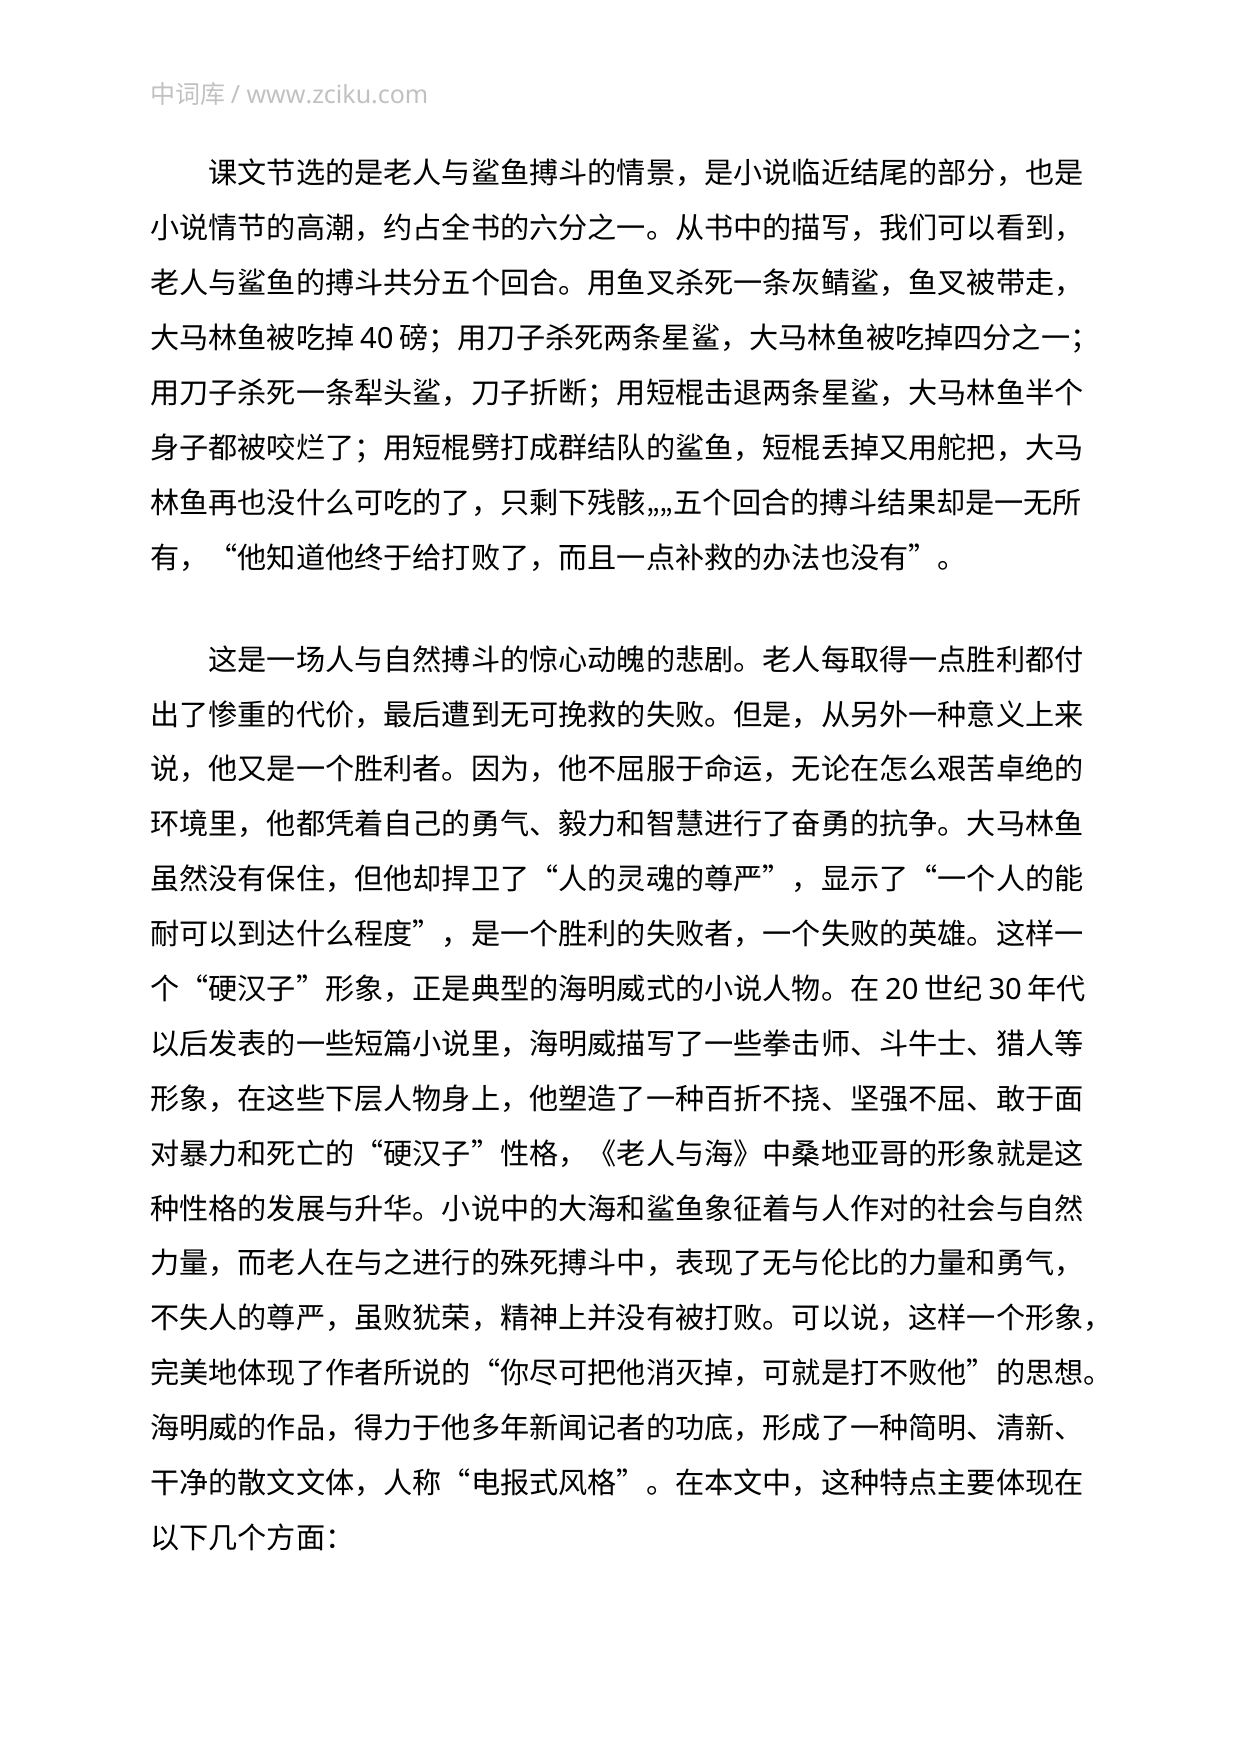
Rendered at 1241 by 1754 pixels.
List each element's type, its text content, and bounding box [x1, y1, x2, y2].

text 课文节选的是老人与鲨鱼搏斗的情景，是小说临近结尾的部分，也是小说情节的高潮，约占全书的六分之一。从书中的描写，我们可以看到，老人与鲨鱼的搏斗共分五个回合。用鱼叉杀死一条灰鲭鲨，鱼叉被带走，大马林鱼被吃掉40磅；用刀子杀死两条星鲨，大马林鱼被吃掉四分之一；用刀子杀死一条犁头鲨，刀子折断；用短棍击退两条星鲨，大马林鱼半个身子都被咬烂了；用短棍劈打成群结队的鲨鱼，短棍丢掉又用舵把，大马林鱼再也没什么可吃的了，只剩下残骸„„五个回合的搏斗结果却是一无所有，“他知道他终于给打败了，而且一点补救的办法也没有”。 [150, 150, 1090, 577]
text 这是一场人与自然搏斗的惊心动魄的悲剧。老人每取得一点胜利都付出了惨重的代价，最后遭到无可挽救的失败。但是，从另外一种意义上来说，他又是一个胜利者。因为，他不屈服于命运，无论在怎么艰苦卓绝的环境里，他都凭着自己的勇气、毅力和智慧进行了奋勇的抗争。大马林鱼虽然没有保住，但他却捍卫了“人的灵魂的尊严”，显示了“一个人的能耐可以到达什么程度”，是一个胜利的失败者，一个失败的英雄。这样一个“硬汉子”形象，正是典型的海明威式的小说人物。在20世纪30年代以后发表的一些短篇小说里，海明威描写了一些拳击师、斗牛士、猎人等形象，在这些下层人物身上，他塑造了一种百折不挠、坚强不屈、敢于面对暴力和死亡的“硬汉子”性格，《老人与海》中桑地亚哥的形象就是这种性格的发展与升华。小说中的大海和鲨鱼象征着与人作对的社会与自然力量，而老人在与之进行的殊死搏斗中，表现了无与伦比的力量和勇气，不失人的尊严，虽败犹荣，精神上并没有被打败。可以说，这样一个形象，完美地体现了作者所说的“你尽可把他消灭掉，可就是打不败他”的思想。海明威的作品，得力于他多年新闻记者的功底，形成了一种简明、清新、干净的散文文体，人称“电报式风格”。在本文中，这种特点主要体现在以下几个方面： [150, 636, 1090, 1557]
